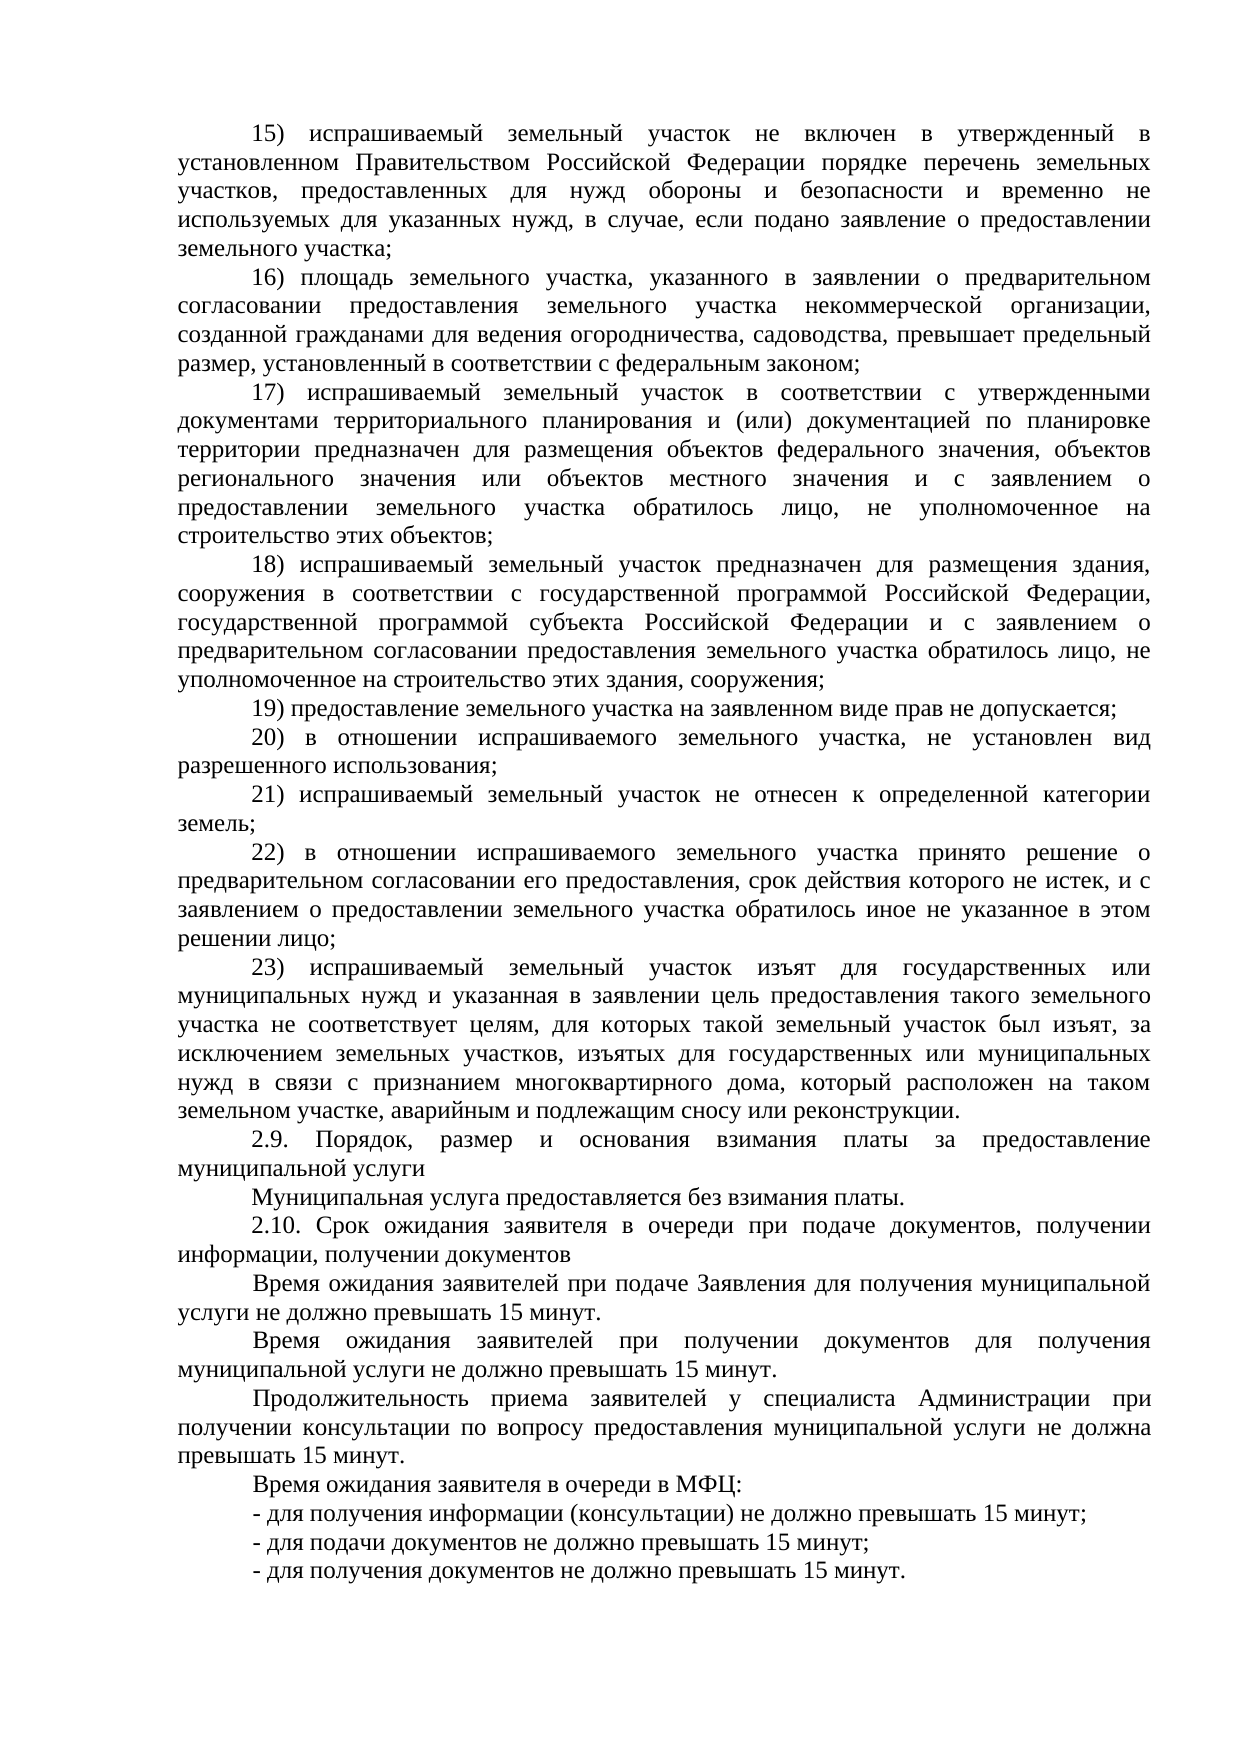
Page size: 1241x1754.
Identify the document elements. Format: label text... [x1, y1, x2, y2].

text - для получения информации (консультации) не должно превышать 15 минут; [177, 1498, 1152, 1527]
text 18) испрашиваемый земельный участок предназначен для размещения здания, сооружения в соответствии с государственной программой Российской Федерации, государственной программой субъекта Российской Федерации и с заявлением о предварительном согласовании предоставления земельного участка обратилось лицо, не уполномоченное на строительство этих здания, сооружения; [177, 549, 1152, 693]
text 19) предоставление земельного участка на заявленном виде прав не допускается; [177, 693, 1152, 722]
text Время ожидания заявителя в очереди в МФЦ: [177, 1469, 1152, 1498]
text Время ожидания заявителей при получении документов для получения муниципальной услуги не должно превышать 15 минут. [177, 1326, 1152, 1383]
text 17) испрашиваемый земельный участок в соответствии с утвержденными документами территориального планирования и (или) документацией по планировке территории предназначен для размещения объектов федерального значения, объектов регионального значения или объектов местного значения и с заявлением о предоставлении земельного участка обратилось лицо, не уполномоченное на строительство этих объектов; [177, 377, 1152, 549]
text Муниципальная услуга предоставляется без взимания платы. [177, 1182, 1152, 1211]
text 20) в отношении испрашиваемого земельного участка, не установлен вид разрешенного использования; [177, 722, 1152, 779]
text 21) испрашиваемый земельный участок не отнесен к определенной категории земель; [177, 779, 1152, 837]
text Продолжительность приема заявителей у специалиста Администрации при получении консультации по вопросу предоставления муниципальной услуги не должна превышать 15 минут. [177, 1383, 1152, 1469]
text 22) в отношении испрашиваемого земельного участка принято решение о предварительном согласовании его предоставления, срок действия которого не истек, и с заявлением о предоставлении земельного участка обратилось иное не указанное в этом решении лицо; [177, 837, 1152, 952]
text 2.9. Порядок, размер и основания взимания платы за предоставление муниципальной услуги [177, 1124, 1152, 1182]
text - для получения документов не должно превышать 15 минут. [177, 1556, 1152, 1584]
text - для подачи документов не должно превышать 15 минут; [177, 1527, 1152, 1556]
text 16) площадь земельного участка, указанного в заявлении о предварительном согласовании предоставления земельного участка некоммерческой организации, созданной гражданами для ведения огородничества, садоводства, превышает предельный размер, установленный в соответствии с федеральным законом; [177, 262, 1152, 377]
text 2.10. Срок ожидания заявителя в очереди при подаче документов, получении информации, получении документов [177, 1211, 1152, 1268]
text 23) испрашиваемый земельный участок изъят для государственных или муниципальных нужд и указанная в заявлении цель предоставления такого земельного участка не соответствует целям, для которых такой земельный участок был изъят, за исключением земельных участков, изъятых для государственных или муниципальных нужд в связи с признанием многоквартирного дома, который расположен на таком земельном участке, аварийным и подлежащим сносу или реконструкции. [177, 952, 1152, 1124]
text 15) испрашиваемый земельный участок не включен в утвержденный в установленном Правительством Российской Федерации порядке перечень земельных участков, предоставленных для нужд обороны и безопасности и временно не используемых для указанных нужд, в случае, если подано заявление о предоставлении земельного участка; [177, 118, 1152, 262]
text Время ожидания заявителей при подаче Заявления для получения муниципальной услуги не должно превышать 15 минут. [177, 1268, 1152, 1326]
